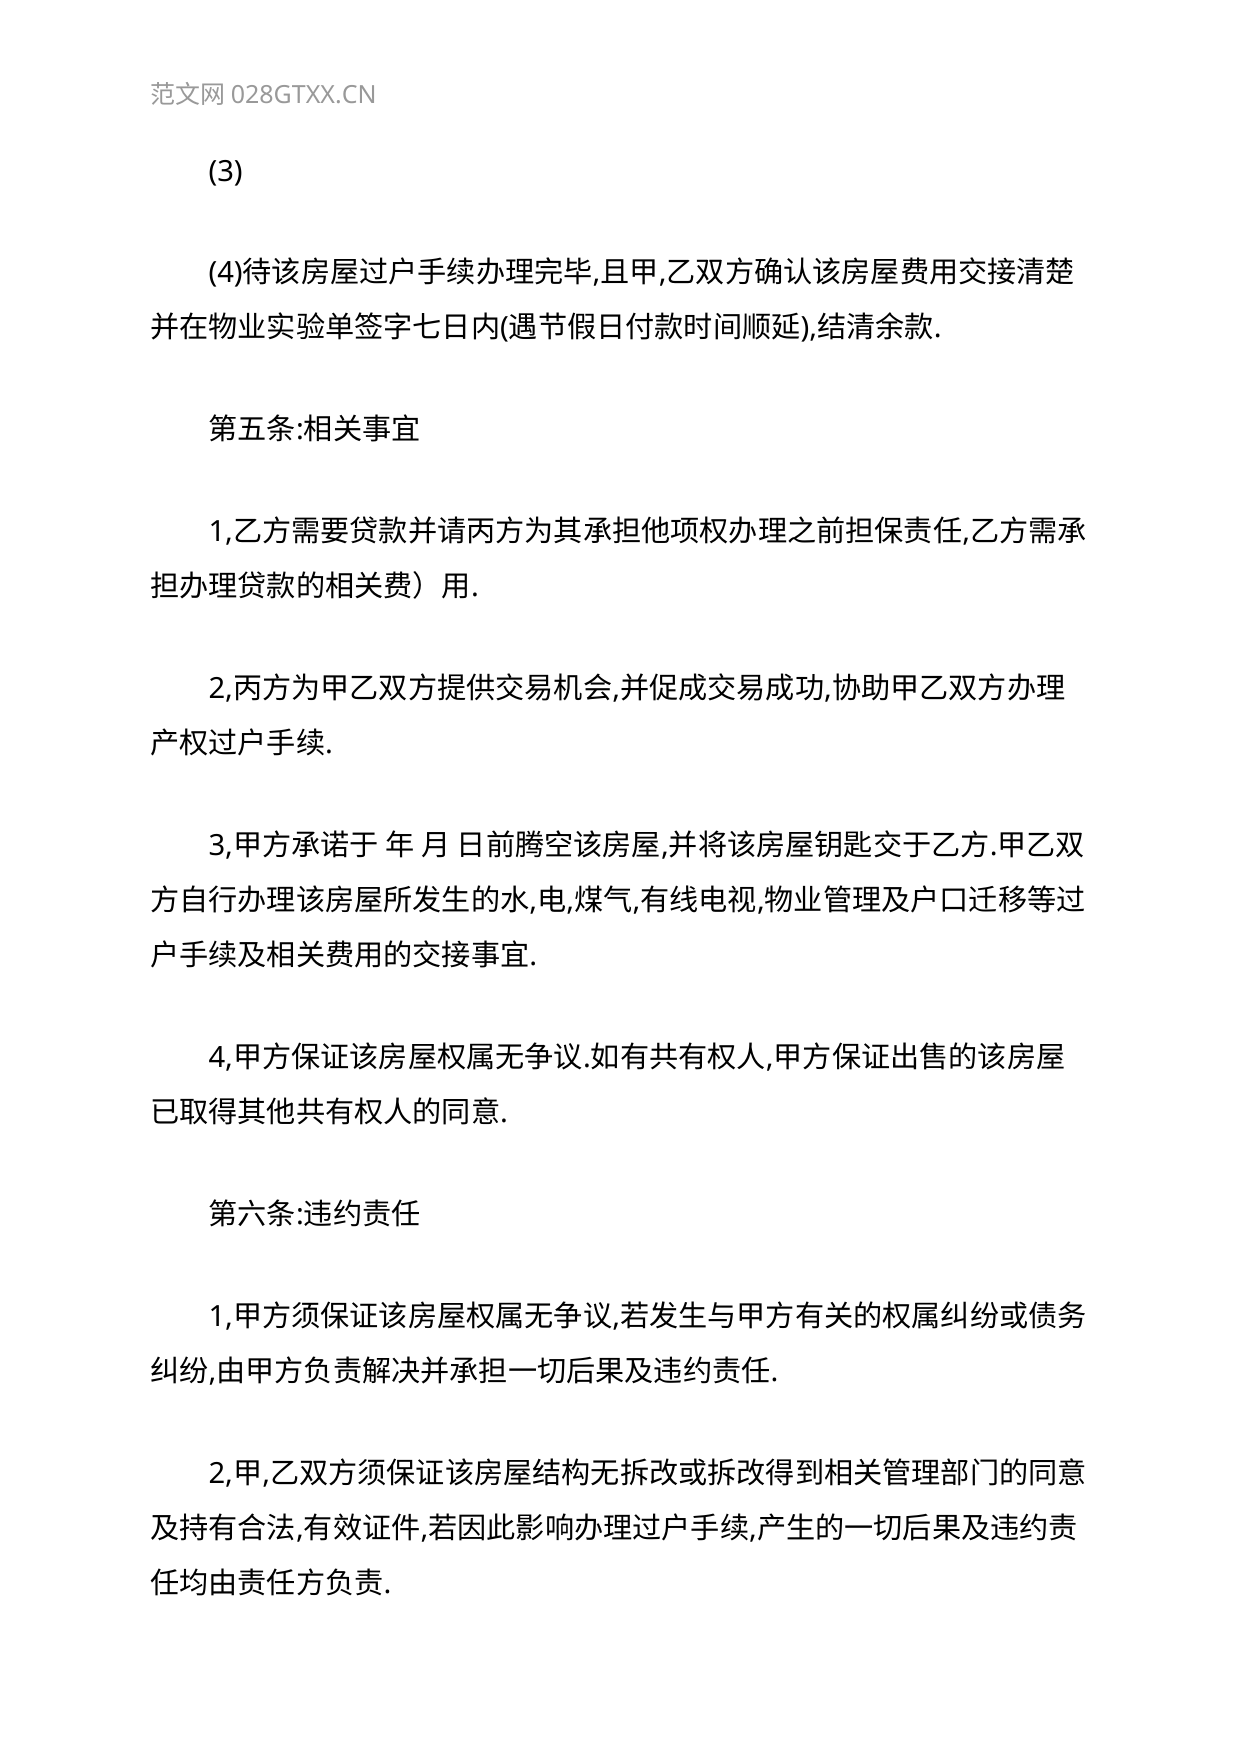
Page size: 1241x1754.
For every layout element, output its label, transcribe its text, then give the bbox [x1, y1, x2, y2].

text 4,甲方保证该房屋权属无争议.如有共有权人,甲方保证出售的该房屋已取得其他共有权人的同意. [150, 1033, 1090, 1131]
text 第六条:违约责任 [150, 1190, 1090, 1233]
text (4)待该房屋过户手续办理完毕,且甲,乙双方确认该房屋费用交接清楚并在物业实验单签字七日内(遇节假日付款时间顺延),结清余款. [150, 248, 1090, 346]
text 1,甲方须保证该房屋权属无争议,若发生与甲方有关的权属纠纷或债务纠纷,由甲方负责解决并承担一切后果及违约责任. [150, 1292, 1090, 1390]
text 2,甲,乙双方须保证该房屋结构无拆改或拆改得到相关管理部门的同意及持有合法,有效证件,若因此影响办理过户手续,产生的一切后果及违约责任均由责任方负责. [150, 1449, 1090, 1602]
text (3) [150, 150, 1090, 190]
text 第五条:相关事宜 [150, 405, 1090, 448]
text 2,丙方为甲乙双方提供交易机会,并促成交易成功,协助甲乙双方办理产权过户手续. [150, 664, 1090, 762]
text 3,甲方承诺于 年 月 日前腾空该房屋,并将该房屋钥匙交于乙方.甲乙双方自行办理该房屋所发生的水,电,煤气,有线电视,物业管理及户口迁移等过户手续及相关费用的交接事宜. [150, 821, 1090, 974]
text 1,乙方需要贷款并请丙方为其承担他项权办理之前担保责任,乙方需承担办理贷款的相关费）用. [150, 507, 1090, 605]
